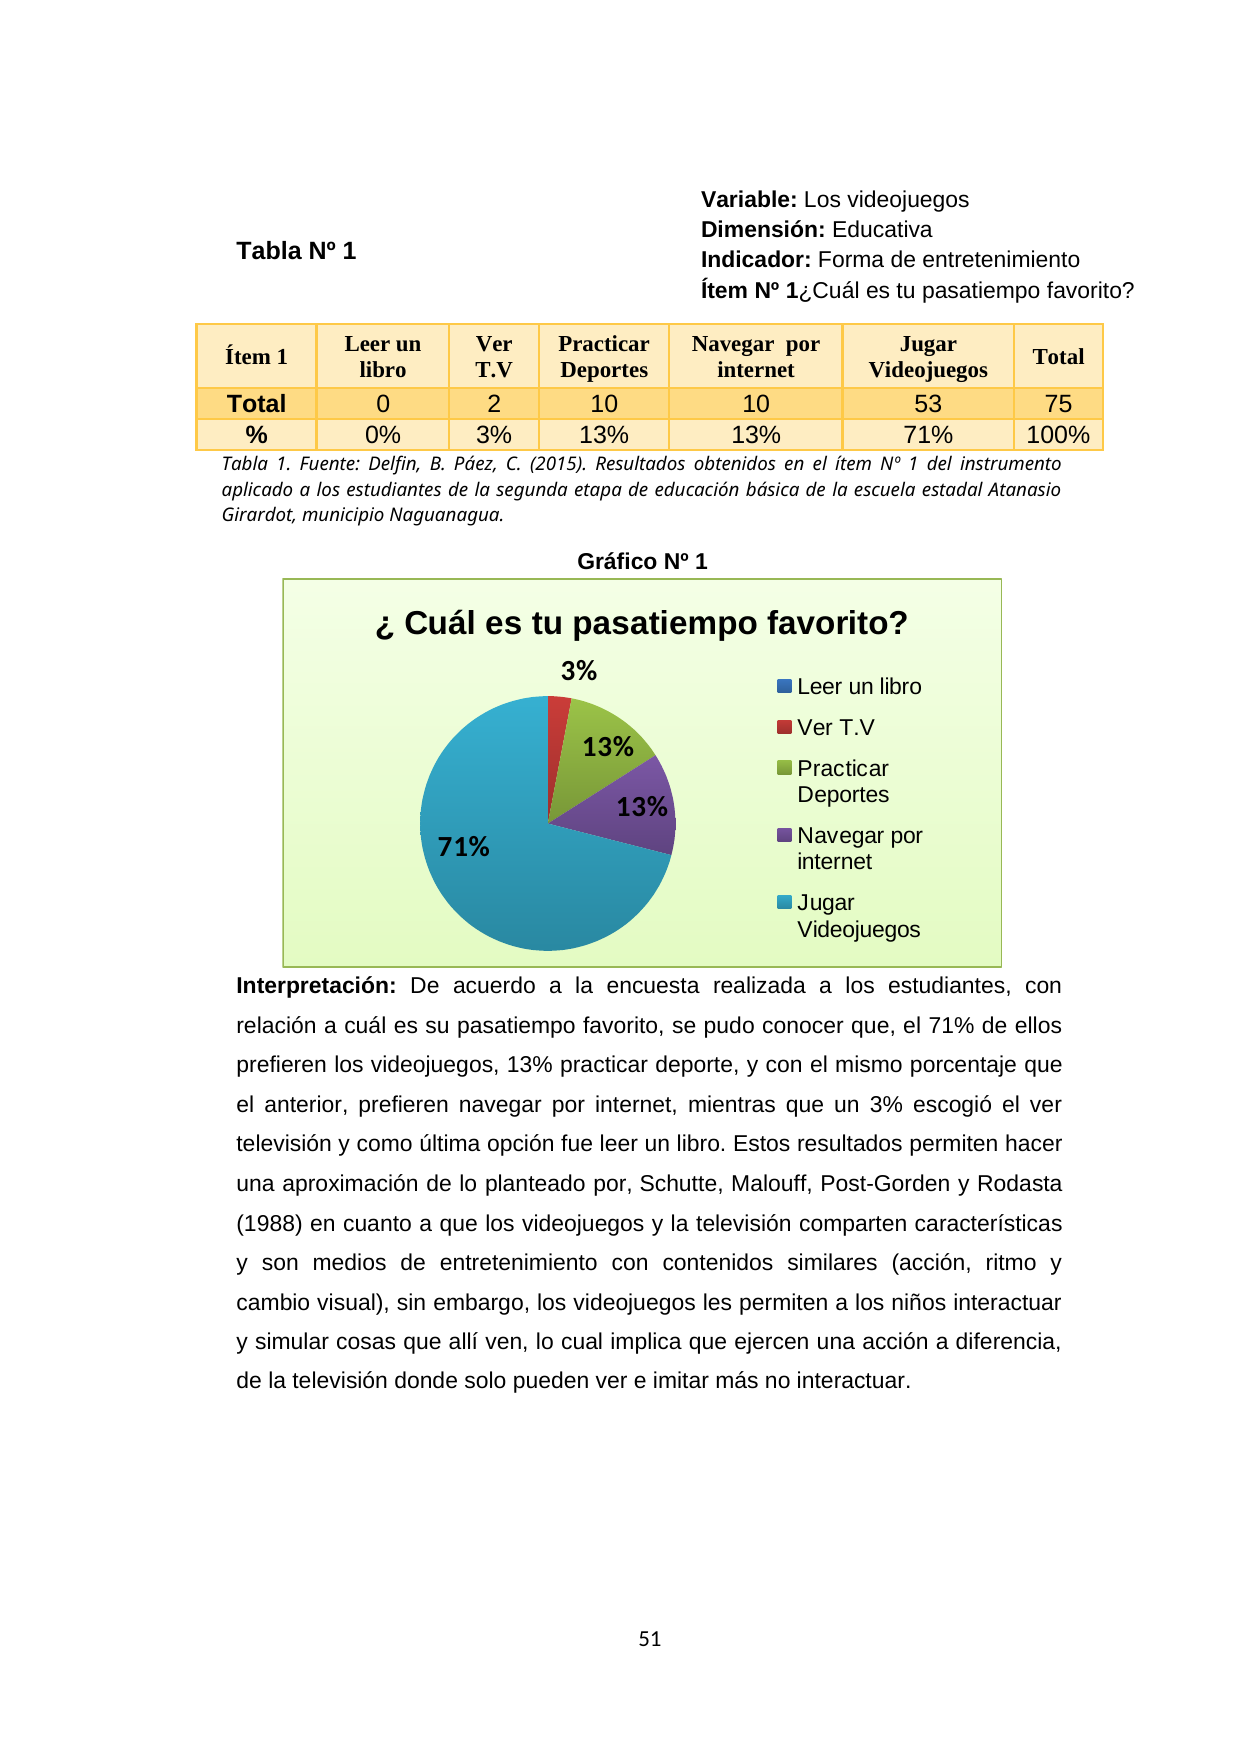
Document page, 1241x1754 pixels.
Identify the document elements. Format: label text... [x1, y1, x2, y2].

table_cell 0% [318, 420, 448, 448]
table_cell 13% [670, 420, 841, 448]
table_cell 2 [450, 389, 538, 418]
table_header Leer un libro [318, 325, 448, 387]
table_cell 10 [670, 389, 841, 418]
text Tabla Nº 1 [236, 236, 1063, 265]
table_header Practicar Deportes [540, 325, 668, 387]
text Tabla 1. Fuente: Delfin, B. Páez, C. (2015). Resultados obtenidos en el ítem Nº 1 del instrumento aplicado a los estudiantes de la segunda etapa de educación básica de la escuela estadal Atanasio Girardot, municipio Naguanagua. [221, 451, 1063, 527]
table_cell 53 [844, 389, 1013, 418]
table_cell 3% [450, 420, 538, 448]
text Interpretación: De acuerdo a la encuesta realizada a los estudiantes, con relación a cuál es su pasatiempo favorito, se pudo conocer que, el 71% de ellos prefieren los videojuegos, 13% practicar deporte, y con el mismo porcentaje que el anterior, prefieren navegar por internet, mientras que un 3% escogió el ver televisión y como última opción fue leer un libro. Estos resultados permiten hacer una aproximación de lo planteado por, Schutte, Malouff, Post-Gorden y Rodasta (1988) en cuanto a que los videojuegos y la televisión comparten características y son medios de entretenimiento con contenidos similares (acción, ritmo y cambio visual), sin embargo, los videojuegos les permiten a los niños interactuar y simular cosas que allí ven, lo cual implica que ejercen una acción a diferencia, de la televisión donde solo pueden ver e imitar más no interactuar. [236, 972, 1063, 1394]
text Gráfico Nº 1 [221, 548, 1063, 574]
table_cell 75 [1015, 389, 1102, 418]
table_header Total [1015, 325, 1102, 387]
table_header Jugar Videojuegos [844, 325, 1013, 387]
table_cell 71% [844, 420, 1013, 448]
table_cell % [198, 420, 315, 448]
table_cell 10 [540, 389, 668, 418]
table_header Ítem 1 [198, 325, 315, 387]
table_cell 13% [540, 420, 668, 448]
table_header Navegar por internet [670, 325, 841, 387]
table_cell 100% [1015, 420, 1102, 448]
table_cell 0 [318, 389, 448, 418]
table_cell Total [198, 389, 315, 418]
table_header Ver T.V [450, 325, 538, 387]
